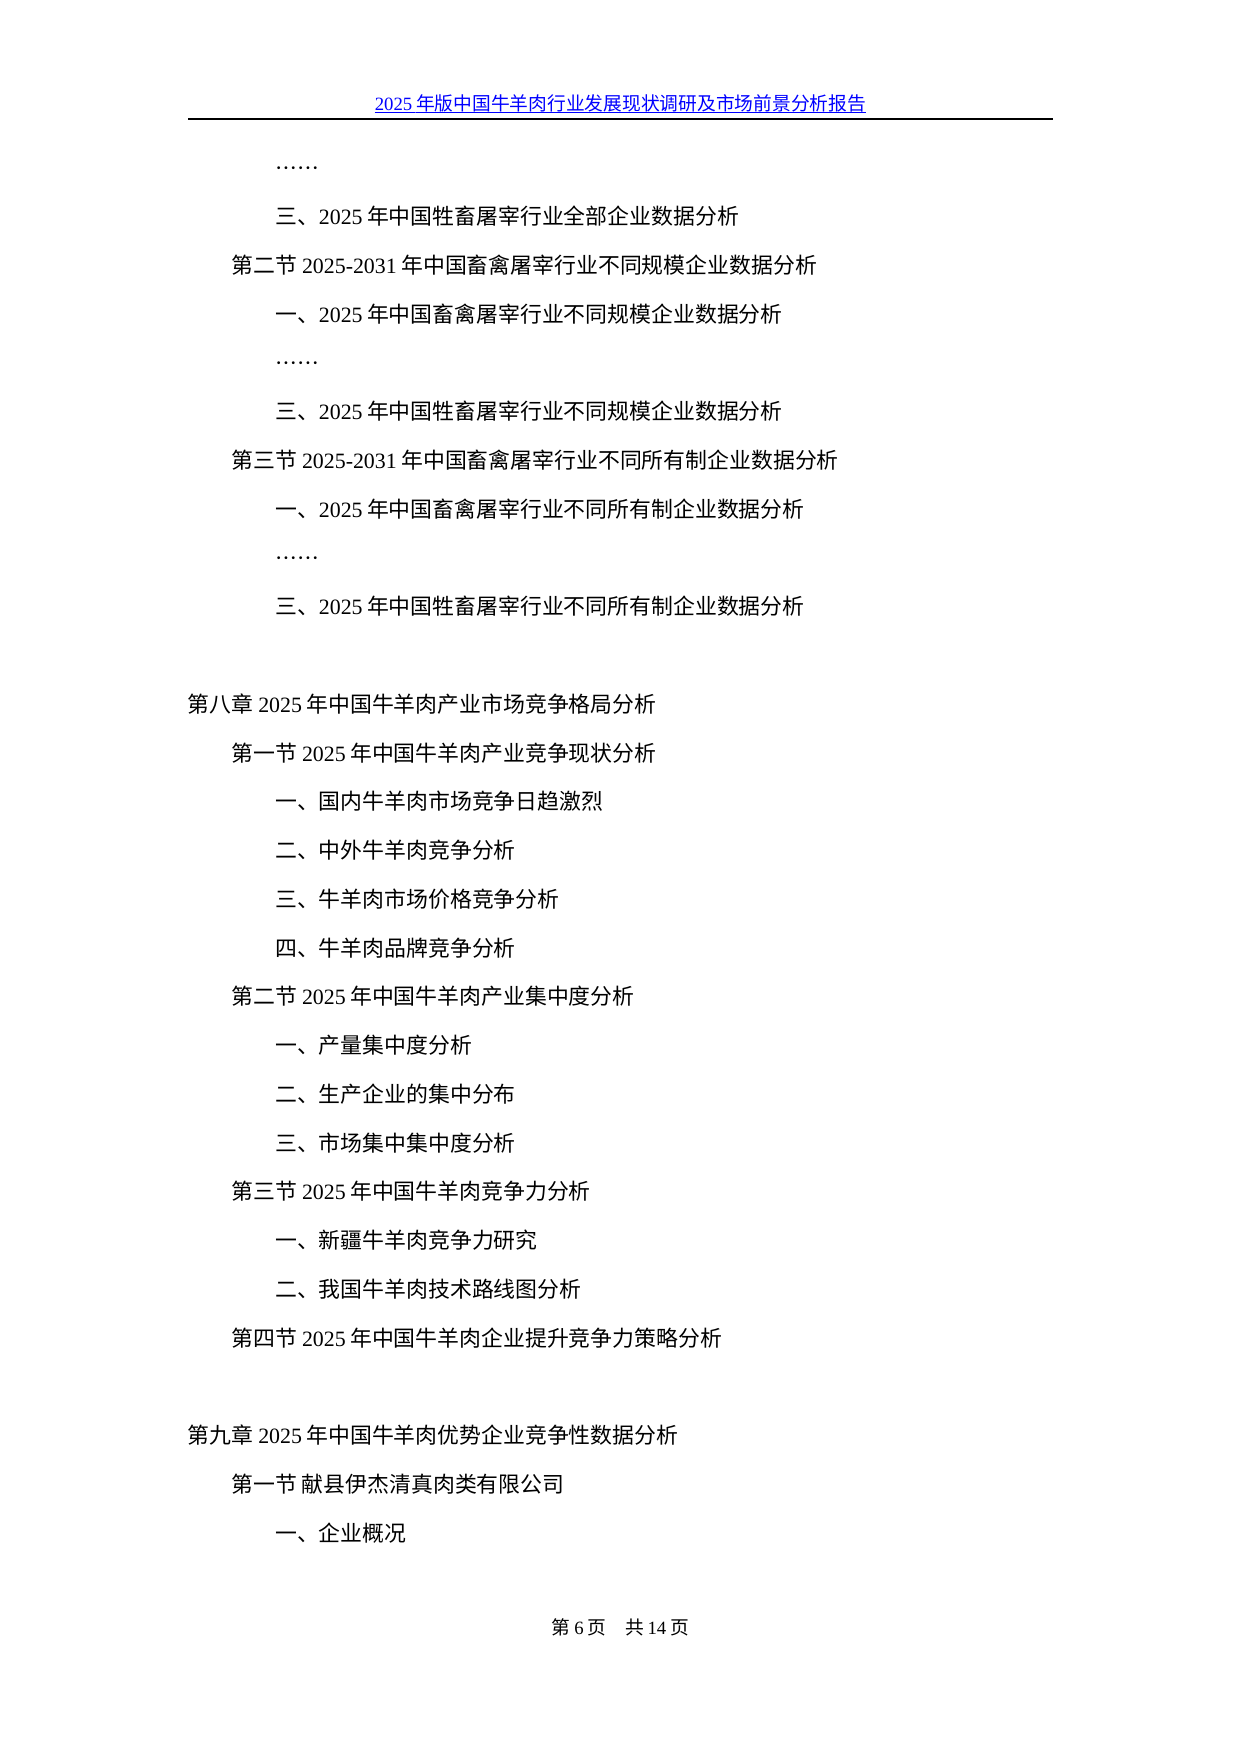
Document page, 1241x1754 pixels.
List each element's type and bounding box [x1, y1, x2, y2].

text [187, 150, 1053, 1548]
